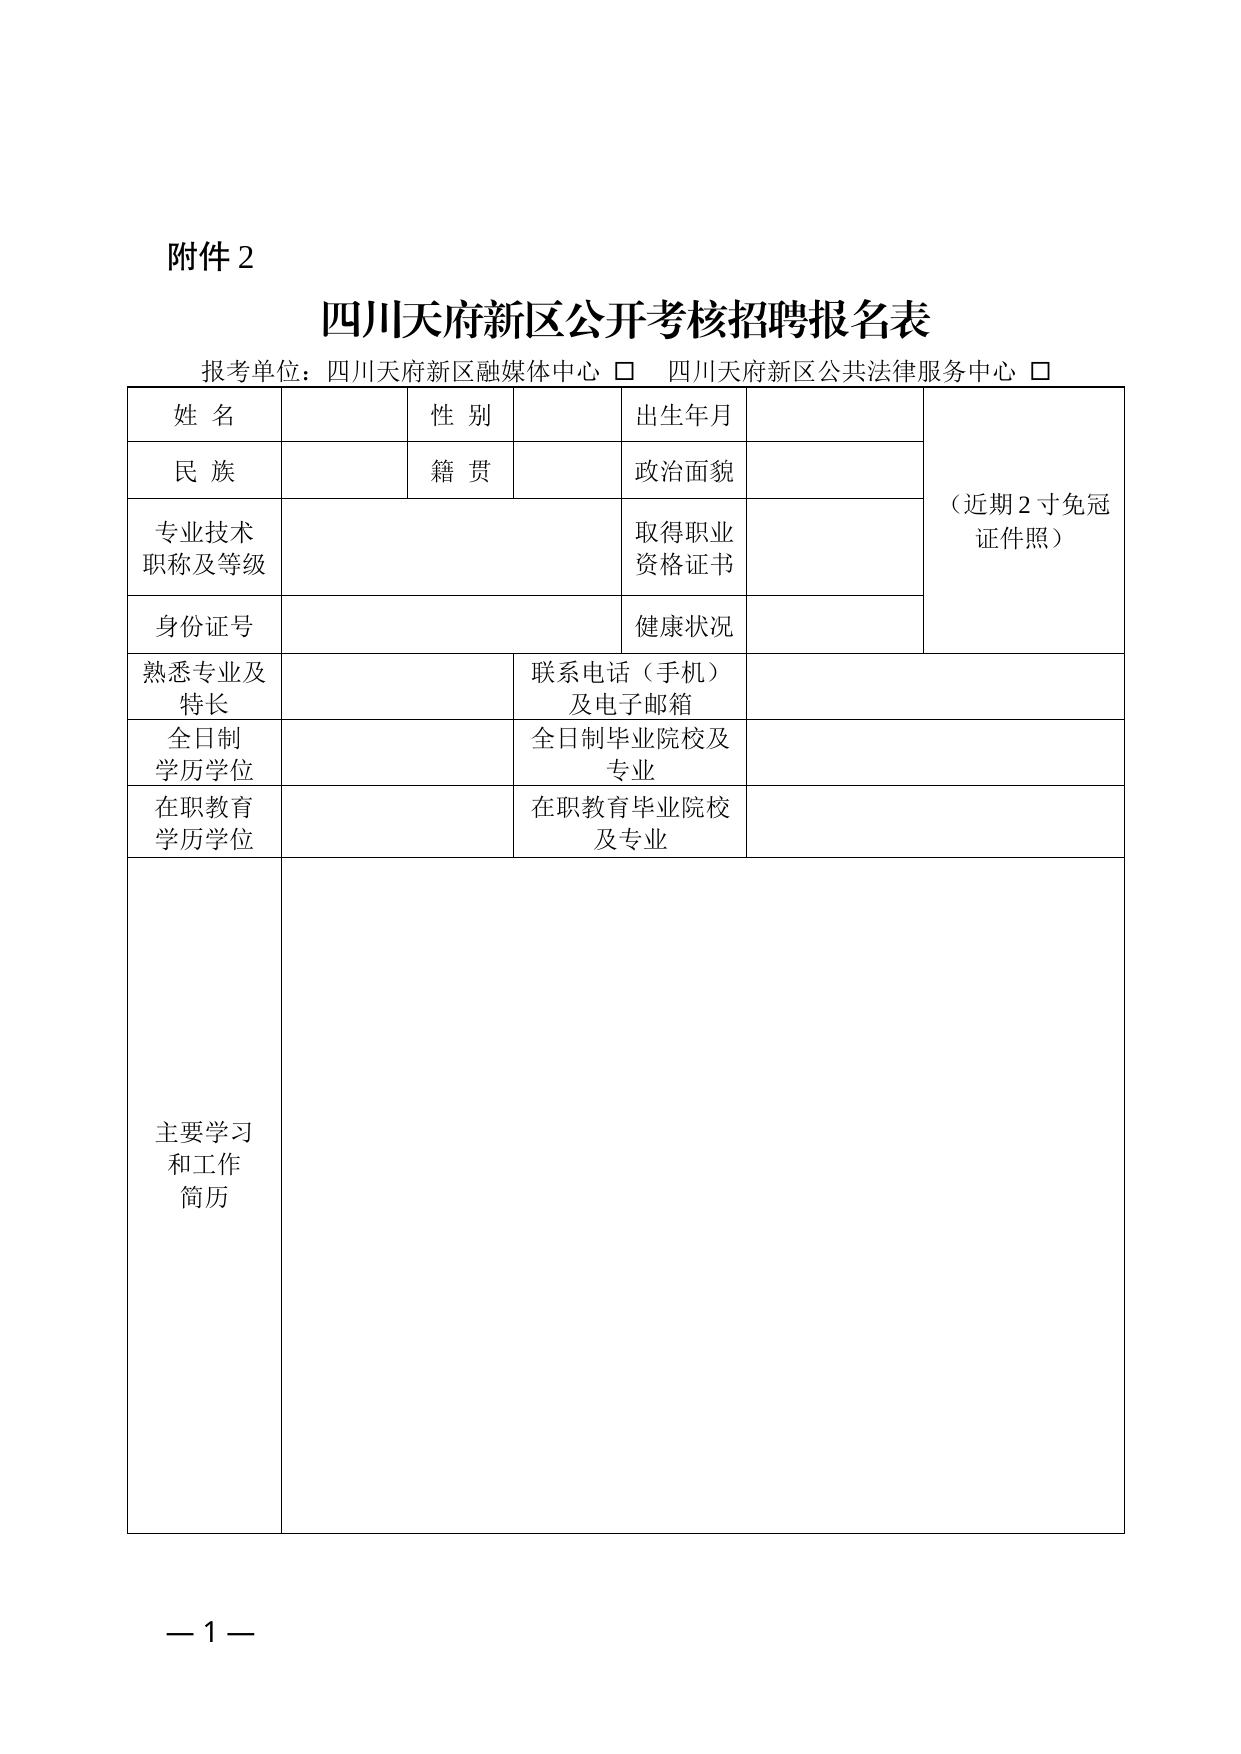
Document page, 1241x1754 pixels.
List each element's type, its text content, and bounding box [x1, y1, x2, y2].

table_cell [282, 858, 1124, 1533]
table_cell [282, 596, 621, 653]
table_cell [282, 786, 513, 857]
table_cell [747, 596, 923, 653]
table_cell [747, 442, 923, 498]
table_header [282, 388, 407, 441]
list 四川天府新区公开考核招聘报名表 [165, 289, 1087, 354]
table_cell 全日制毕业院校及专业 [514, 720, 746, 785]
table_cell [282, 720, 513, 785]
table_cell 熟悉专业及特长 [128, 654, 281, 719]
table_header 出生年月 [622, 388, 746, 441]
table_cell [747, 720, 1124, 785]
table_cell [514, 442, 621, 498]
table_cell [282, 654, 513, 719]
table_cell 籍 贯 [408, 442, 513, 498]
table_cell [747, 499, 923, 595]
table_header 性 别 [408, 388, 513, 441]
table_cell 健康状况 [622, 596, 746, 653]
table_header 姓 名 [128, 388, 281, 441]
table_cell 在职教育毕业院校及专业 [514, 786, 746, 857]
table_header [514, 388, 621, 441]
table_cell 身份证号 [128, 596, 281, 653]
table_cell 政治面貌 [622, 442, 746, 498]
text 报考单位：四川天府新区融媒体中心 四川天府新区公共法律服务中心 [165, 354, 1087, 386]
table_cell [747, 654, 1124, 719]
table_cell 全日制 学历学位 [128, 720, 281, 785]
table_header [747, 388, 923, 441]
table_cell [282, 499, 621, 595]
table_cell 专业技术 职称及等级 [128, 499, 281, 595]
table_cell 在职教育 学历学位 [128, 786, 281, 857]
list 附件2 [165, 224, 1087, 289]
table_cell [747, 786, 1124, 857]
table_cell [282, 442, 407, 498]
table_cell 主要学习 和工作 简历 [128, 858, 281, 1533]
table_cell 民 族 [128, 442, 281, 498]
table_cell 联系电话（手机）及电子邮箱 [514, 654, 746, 719]
table_cell 取得职业资格证书 [622, 499, 746, 595]
table_header （近期2寸免冠证件照） [924, 388, 1124, 653]
